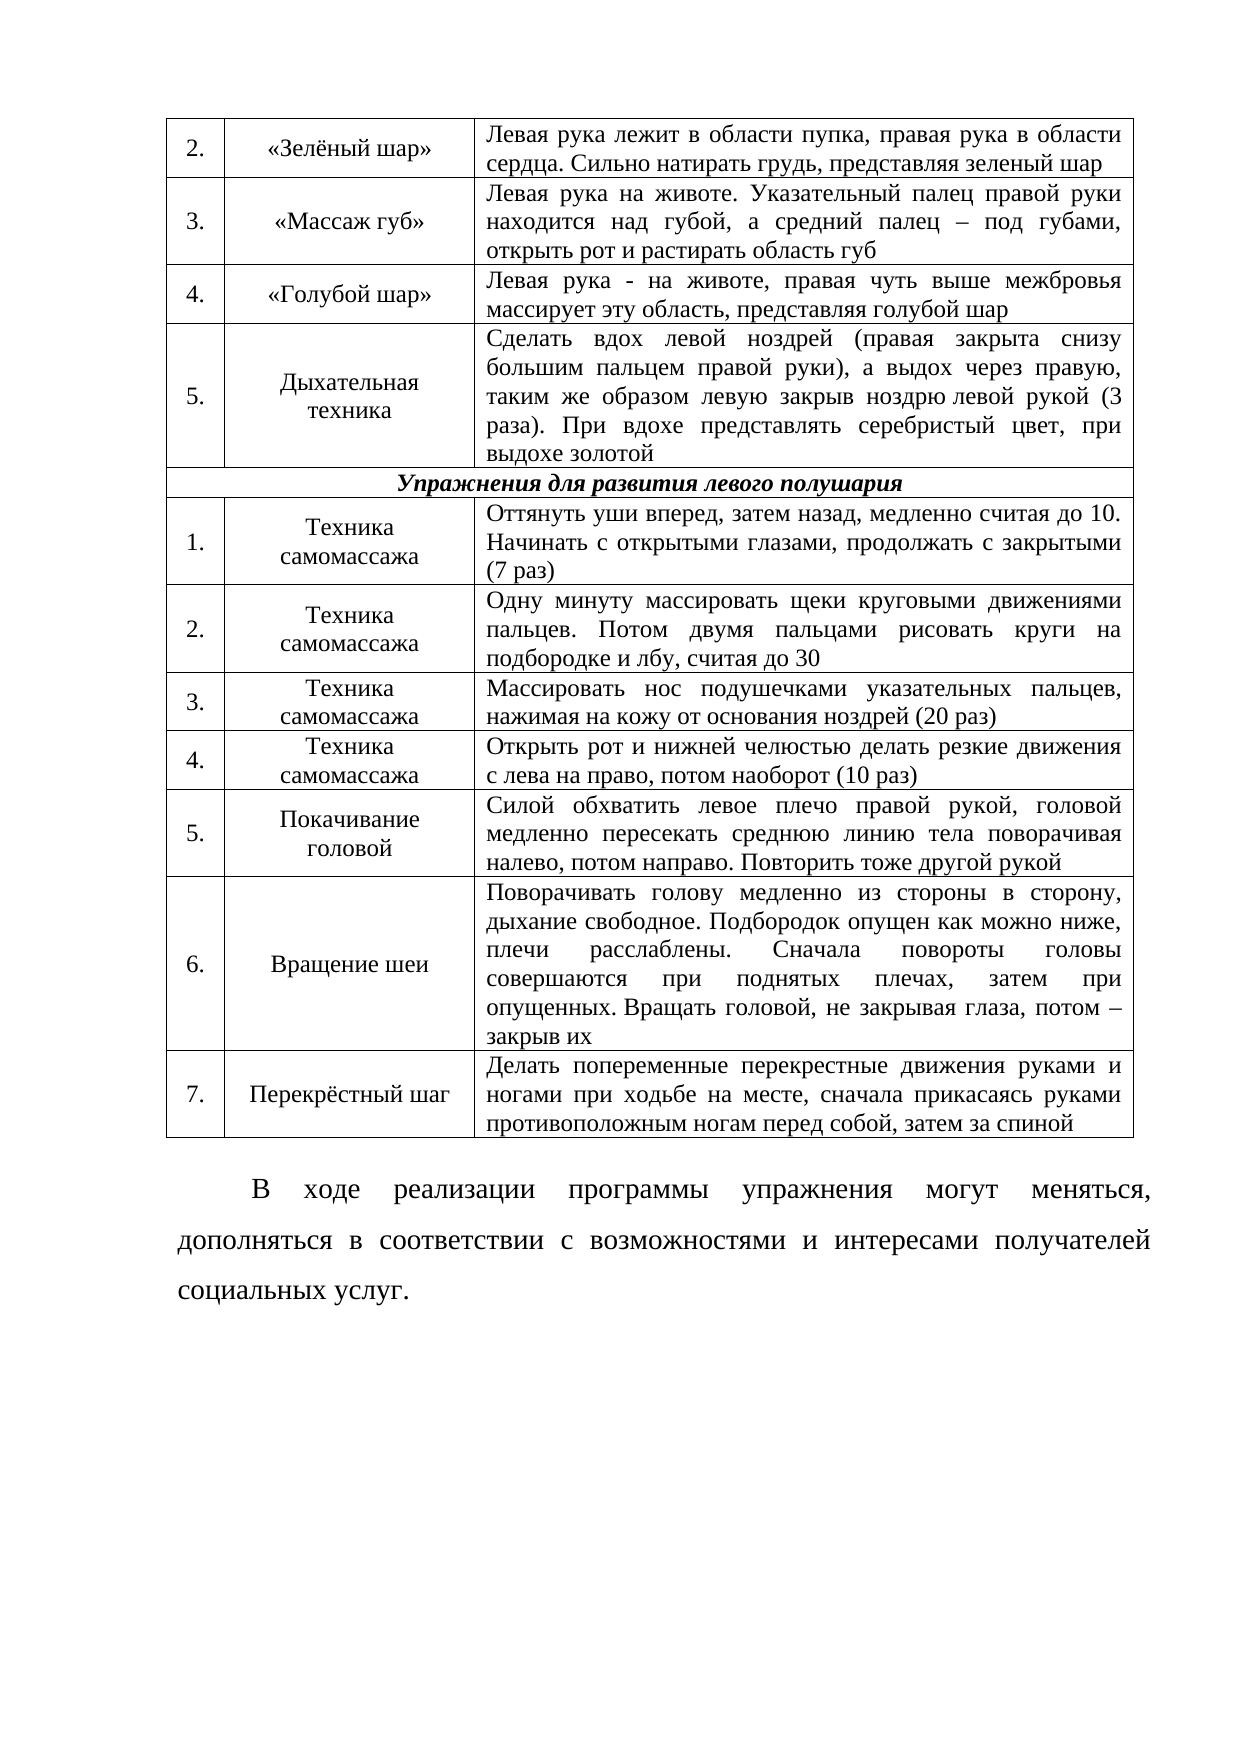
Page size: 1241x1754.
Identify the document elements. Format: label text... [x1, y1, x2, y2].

table_cell Покачивание головой [225, 790, 474, 876]
table_cell 4. [167, 731, 224, 789]
table_cell Дыхательная техника [225, 324, 474, 467]
table_cell 2. [167, 119, 224, 177]
table_cell 6. [167, 877, 224, 1049]
table_cell Вращение шеи [225, 877, 474, 1049]
table_cell Силой обхватить левое плечо правой рукой, головой медленно пересекать среднюю линию тела поворачивая налево, потом направо. Повторить тоже другой рукой [475, 790, 1133, 876]
table_cell «Голубой шар» [225, 265, 474, 322]
table_cell Техника самомассажа [225, 673, 474, 730]
table_cell Перекрёстный шаг [225, 1051, 474, 1137]
table_cell Левая рука лежит в области пупка, правая рука в области сердца. Сильно натирать грудь, представляя зеленый шар [475, 119, 1133, 177]
table_cell «Зелёный шар» [225, 119, 474, 177]
table_cell Делать попеременные перекрестные движения руками и ногами при ходьбе на месте, сначала прикасаясь руками противоположным ногам перед собой, затем за спиной [475, 1051, 1133, 1137]
table_cell Открыть рот и нижней челюстью делать резкие движения с лева на право, потом наоборот (10 раз) [475, 731, 1133, 789]
table_cell 5. [167, 790, 224, 876]
table_cell Упражнения для развития левого полушария [167, 468, 1133, 497]
table_cell 5. [167, 324, 224, 467]
text В ходе реализации программы упражнения могут меняться, дополняться в соответствии с возможностями и интересами получателей социальных услуг. [177, 1171, 1152, 1306]
table_cell 3. [167, 673, 224, 730]
table_cell Левая рука - на животе, правая чуть выше межбровья массирует эту область, представляя голубой шар [475, 265, 1133, 322]
table_cell 4. [167, 265, 224, 322]
table_cell Техника самомассажа [225, 585, 474, 672]
table_cell Одну минуту массировать щеки круговыми движениями пальцев. Потом двумя пальцами рисовать круги на подбородке и лбу, считая до 30 [475, 585, 1133, 672]
table_cell 1. [167, 498, 224, 584]
table_cell «Массаж губ» [225, 178, 474, 264]
table_cell Сделать вдох левой ноздрей (правая закрыта снизу большим пальцем правой руки), а выдох через правую, таким же образом левую закрыв ноздрю левой рукой (3 раза). При вдохе представлять серебристый цвет, при выдохе золотой [475, 324, 1133, 467]
table_cell Техника самомассажа [225, 498, 474, 584]
table_cell 3. [167, 178, 224, 264]
table_cell Оттянуть уши вперед, затем назад, медленно считая до 10. Начинать с открытыми глазами, продолжать с закрытыми (7 раз) [475, 498, 1133, 584]
table_cell Техника самомассажа [225, 731, 474, 789]
table_cell 2. [167, 585, 224, 672]
table_cell Левая рука на животе. Указательный палец правой руки находится над губой, а средний палец – под губами, открыть рот и растирать область губ [475, 178, 1133, 264]
table_cell Массировать нос подушечками указательных пальцев, нажимая на кожу от основания ноздрей (20 раз) [475, 673, 1133, 730]
table_cell Поворачивать голову медленно из стороны в сторону, дыхание свободное. Подбородок опущен как можно ниже, плечи расслаблены. Сначала повороты головы совершаются при поднятых плечах, затем при опущенных. Вращать головой, не закрывая глаза, потом – закрыв их [475, 877, 1133, 1049]
table_cell 7. [167, 1051, 224, 1137]
